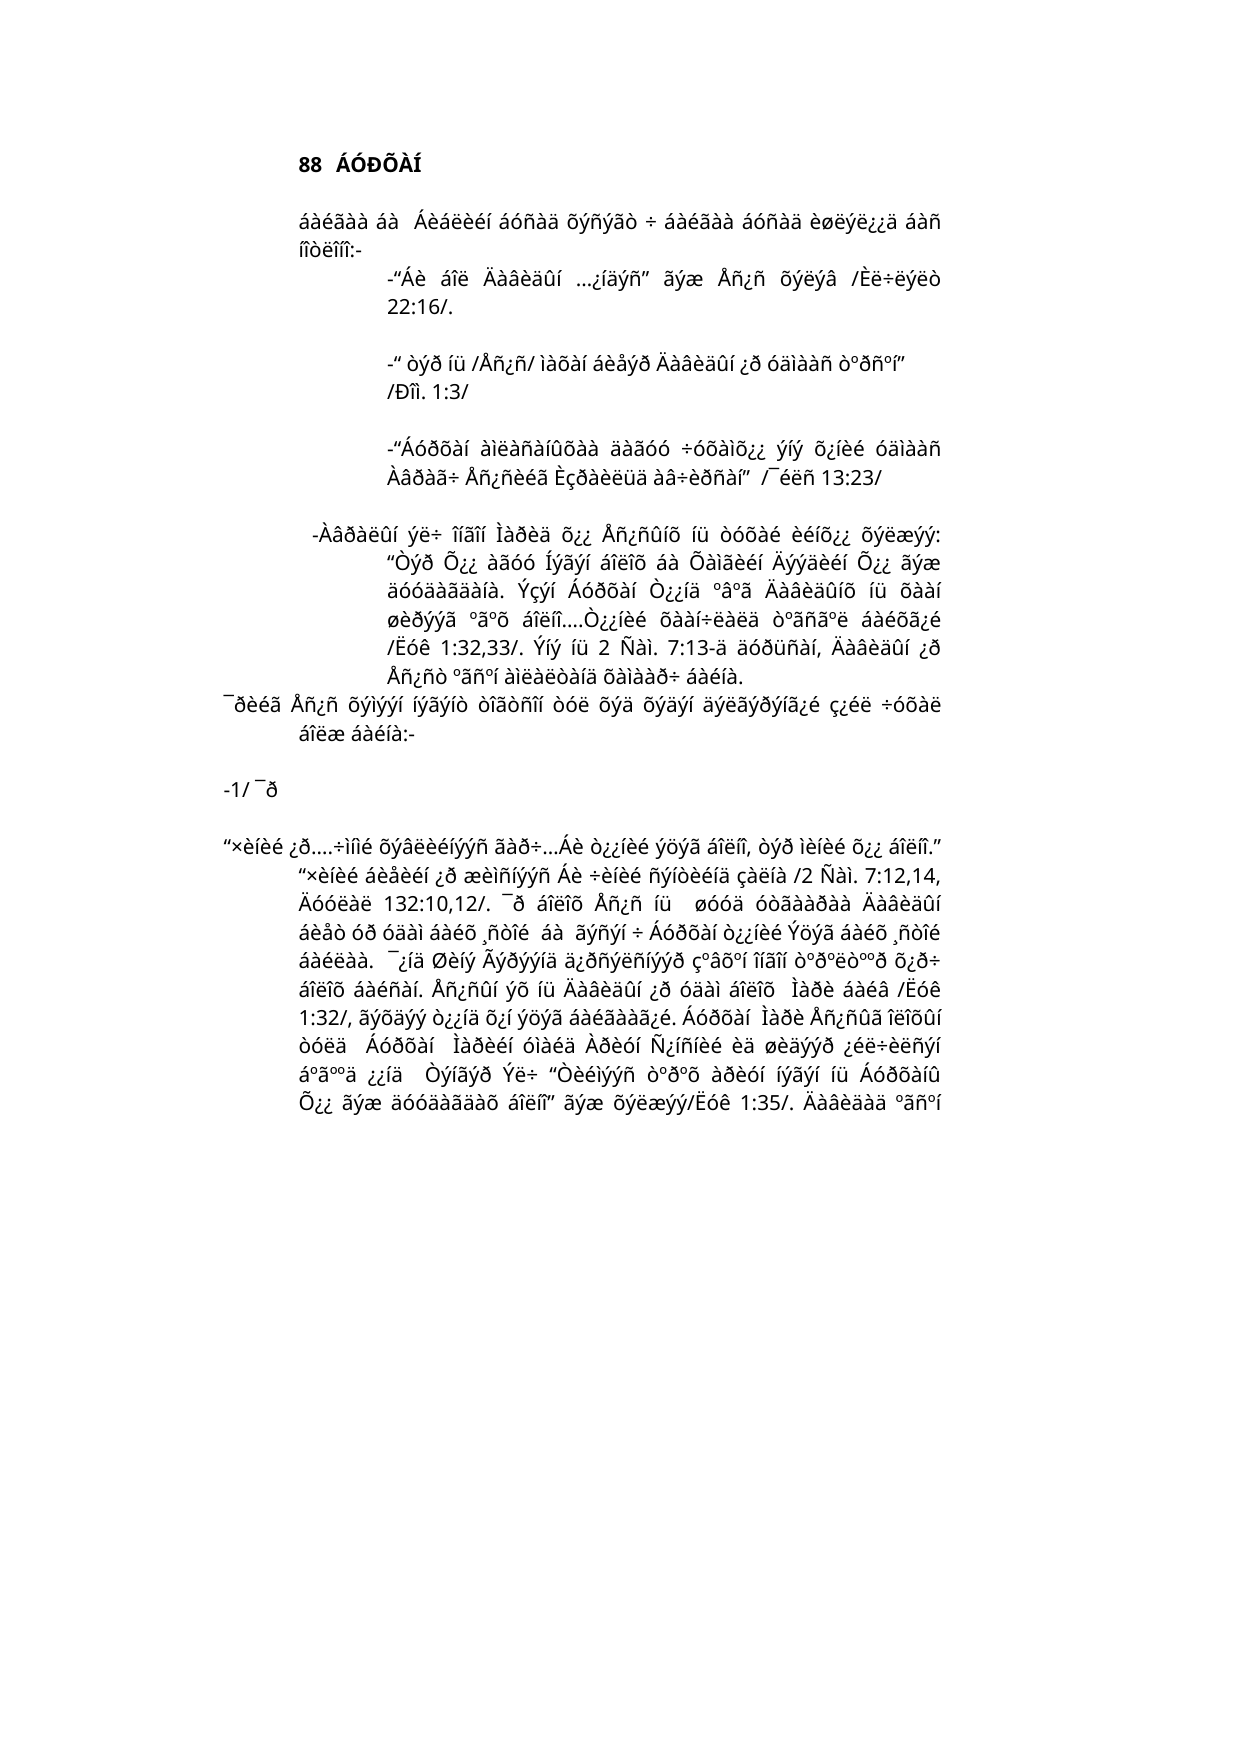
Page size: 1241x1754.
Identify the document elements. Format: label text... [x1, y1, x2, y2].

text ¯ðèéã Åñ¿ñ õýìýýí íýãýíò òîãòñîí òóë õýä õýäýí äýëãýðýíã¿é ç¿éë ÷óõàë áîëæ áàéíà:- [223, 690, 942, 747]
text -“Áóðõàí àìëàñàíûõàà äàãóó ÷óõàìõ¿¿ ýíý õ¿íèé óäìààñ Àâðàã÷ Åñ¿ñèéã Èçðàèëüä àâ÷èðñàí” /¯éëñ 13:23/ [387, 434, 942, 491]
text -“ òýð íü /Åñ¿ñ/ ìàõàí áèåýð Äàâèäûí ¿ð óäìààñ òºðñºí” /Ðîì. 1:3/ [387, 349, 942, 406]
text -“Áè áîë Äàâèäûí …¿íäýñ” ãýæ Åñ¿ñ õýëýâ /Èë÷ëýëò 22:16/. [387, 264, 942, 321]
text Ò¿ð¿¿÷èéí ìàíàé õè÷ýýë¿¿äýýñ “¿ð”èéã Åñ¿ñ ãýæ áèä áîäîõ áàéõ. Ò¿¿íèéã Áóðõàíû õ¿¿ /2 Ñàì. 7:14/ õýìýýí ä¿ðñýëñýí íü ¿¿íèéã íîòîëæ áàéãàà áà Áèáëèéí áóñàä õýñýãò ÷ áàéãàà áóñàä èøëýë¿¿ä áàñ íîòëîíî:- [298, 207, 942, 264]
text -Àâðàëûí ýë÷ îíãîí Ìàðèä õ¿¿ Åñ¿ñûíõ íü òóõàé èéíõ¿¿ õýëæýý: “Òýð Õ¿¿ àãóó Íýãýí áîëîõ áà Õàìãèéí Äýýäèéí Õ¿¿ ãýæ äóóäàãäàíà. Ýçýí Áóðõàí Ò¿¿íä ºâºã Äàâèäûíõ íü õààí øèðýýã ºãºõ áîëíî….Ò¿¿íèé õààí÷ëàëä òºãñãºë áàéõã¿é /Ëóê 1:32,33/. Ýíý íü 2 Ñàì. 7:13-ä äóðüñàí, Äàâèäûí ¿ð Åñ¿ñò ºãñºí àìëàëòàíä õàìààð÷ áàéíà. [312, 520, 942, 690]
text “×èíèé ¿ð….÷ìíìé õýâëèéíýýñ ãàð÷…Áè ò¿¿íèé ýöýã áîëíî, òýð ìèíèé õ¿¿ áîëíî.” “×èíèé áèåèéí ¿ð æèìñíýýñ Áè ÷èíèé ñýíòèéíä çàëíà /2 Ñàì. 7:12,14, Äóóëàë 132:10,12/. ¯ð áîëîõ Åñ¿ñ íü øóóä óòãààðàà Äàâèäûí áèåò óð óäàì áàéõ ¸ñòîé áà ãýñýí ÷ Áóðõàí ò¿¿íèé Ýöýã áàéõ ¸ñòîé áàéëàà. ¯¿íä Øèíý Ãýðýýíä ä¿ðñýëñíýýð çºâõºí îíãîí òºðºëòººð õ¿ð÷ áîëîõ áàéñàí. Åñ¿ñûí ýõ íü Äàâèäûí ¿ð óäàì áîëîõ Ìàðè áàéâ /Ëóê 1:32/, ãýõäýý ò¿¿íä õ¿í ýöýã áàéãààã¿é. Áóðõàí Ìàðè Åñ¿ñûã îëîõûí òóëä Áóðõàí Ìàðèéí óìàéä Àðèóí Ñ¿íñíèé èä øèäýýð ¿éë÷èëñýí áºãººä ¿¿íä Òýíãýð Ýë÷ “Òèéìýýñ òºðºõ àðèóí íýãýí íü Áóðõàíû Õ¿¿ ãýæ äóóäàãäàõ áîëíî” ãýæ õýëæýý/Ëóê 1:35/. Äàâèäàä ºãñºí àìëàëòûã ãàãöõ¿¿ “îíãîí òºðºëò”ººð õýðýãæ¿¿ëýõýýñ ººð àðãàã¿é áàéëàà. [223, 832, 942, 1117]
text -1/ ¯ð [223, 776, 942, 804]
